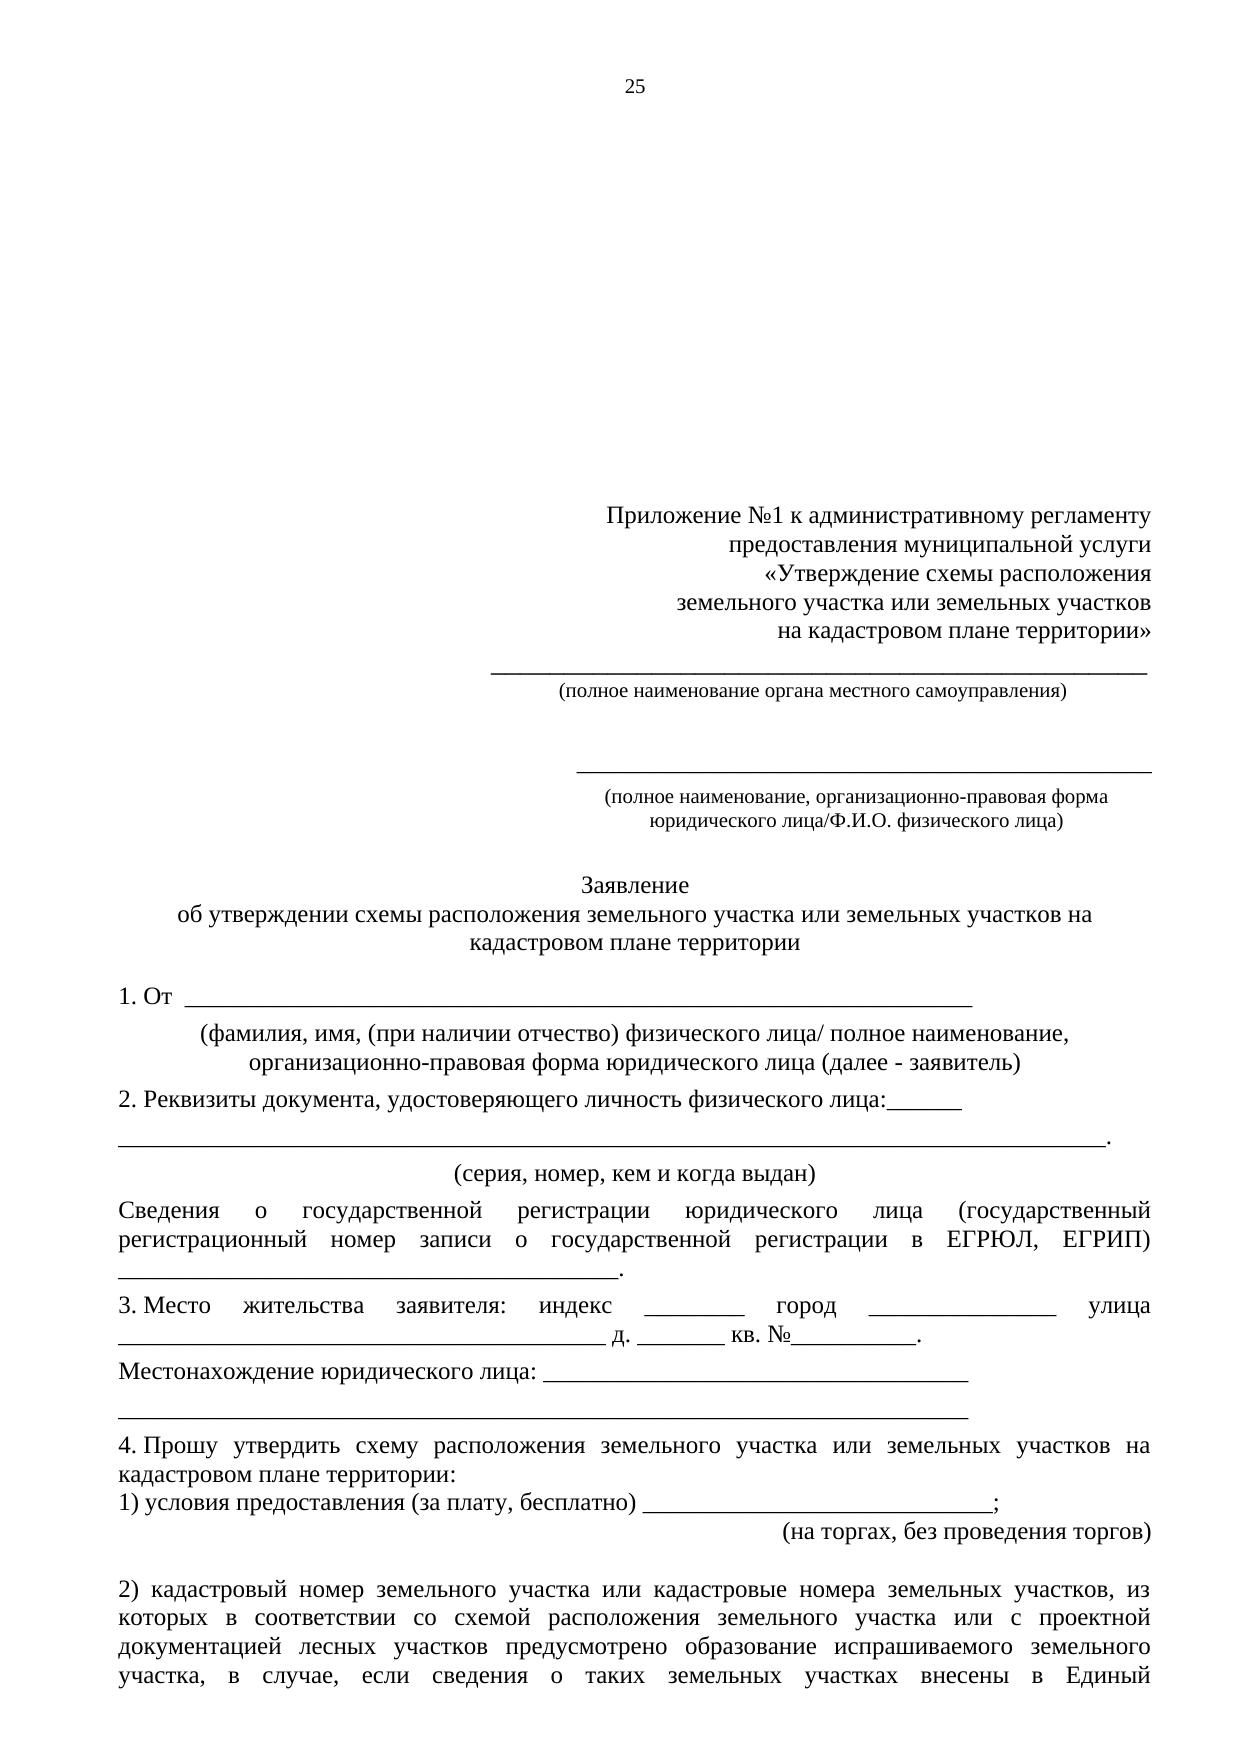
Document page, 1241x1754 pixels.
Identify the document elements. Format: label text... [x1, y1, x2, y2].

text _______________________________________________________________________________. [118, 1121, 1152, 1150]
text ____________________________________________________________________ [118, 1393, 1152, 1422]
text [118, 1574, 1152, 1689]
text 1. От _______________________________________________________________ [118, 981, 1152, 1010]
text Заявление об утверждении схемы расположения земельного участка или земельных участков на кадастровом плане территории [118, 870, 1152, 956]
text ______________________________________________ [561, 747, 1152, 776]
text 3. Место жительства заявителя: индекс ________ город _______________ улица _______________________________________ д. _______ кв. №__________. [118, 1290, 1152, 1347]
text (на торгах, без проведения торгов) [118, 1516, 1152, 1545]
text _____________________________________________ [428, 644, 1152, 678]
text Приложение №1 к административному регламенту предоставления муниципальной услуги «Утверждение схемы расположения [118, 500, 1152, 587]
text земельного участка или земельных участков [118, 587, 1152, 615]
text (серия, номер, кем и когда выдан) [118, 1158, 1152, 1187]
text (полное наименование, организационно-правовая форма юридического лица/Ф.И.О. физического лица) [561, 784, 1152, 832]
text Сведения о государственной регистрации юридического лица (государственный регистрационный номер записи о государственной регистрации в ЕГРЮЛ, ЕГРИП) ________________________________________. [118, 1195, 1152, 1282]
text 4. Прошу утвердить схему расположения земельного участка или земельных участков на кадастровом плане территории: [118, 1430, 1152, 1487]
text (полное наименование органа местного самоуправления) [428, 678, 1152, 702]
text (фамилия, имя, (при наличии отчество) физического лица/ полное наименование, организационно-правовая форма юридического лица (далее - заявитель) [118, 1018, 1152, 1076]
text 1) условия предоставления (за плату, бесплатно) ____________________________; [118, 1487, 1152, 1516]
text 2. Реквизиты документа, удостоверяющего личность физического лица:______ [118, 1084, 1152, 1113]
text Местонахождение юридического лица: __________________________________ [118, 1356, 1152, 1384]
text на кадастровом плане территории» [118, 615, 1152, 644]
